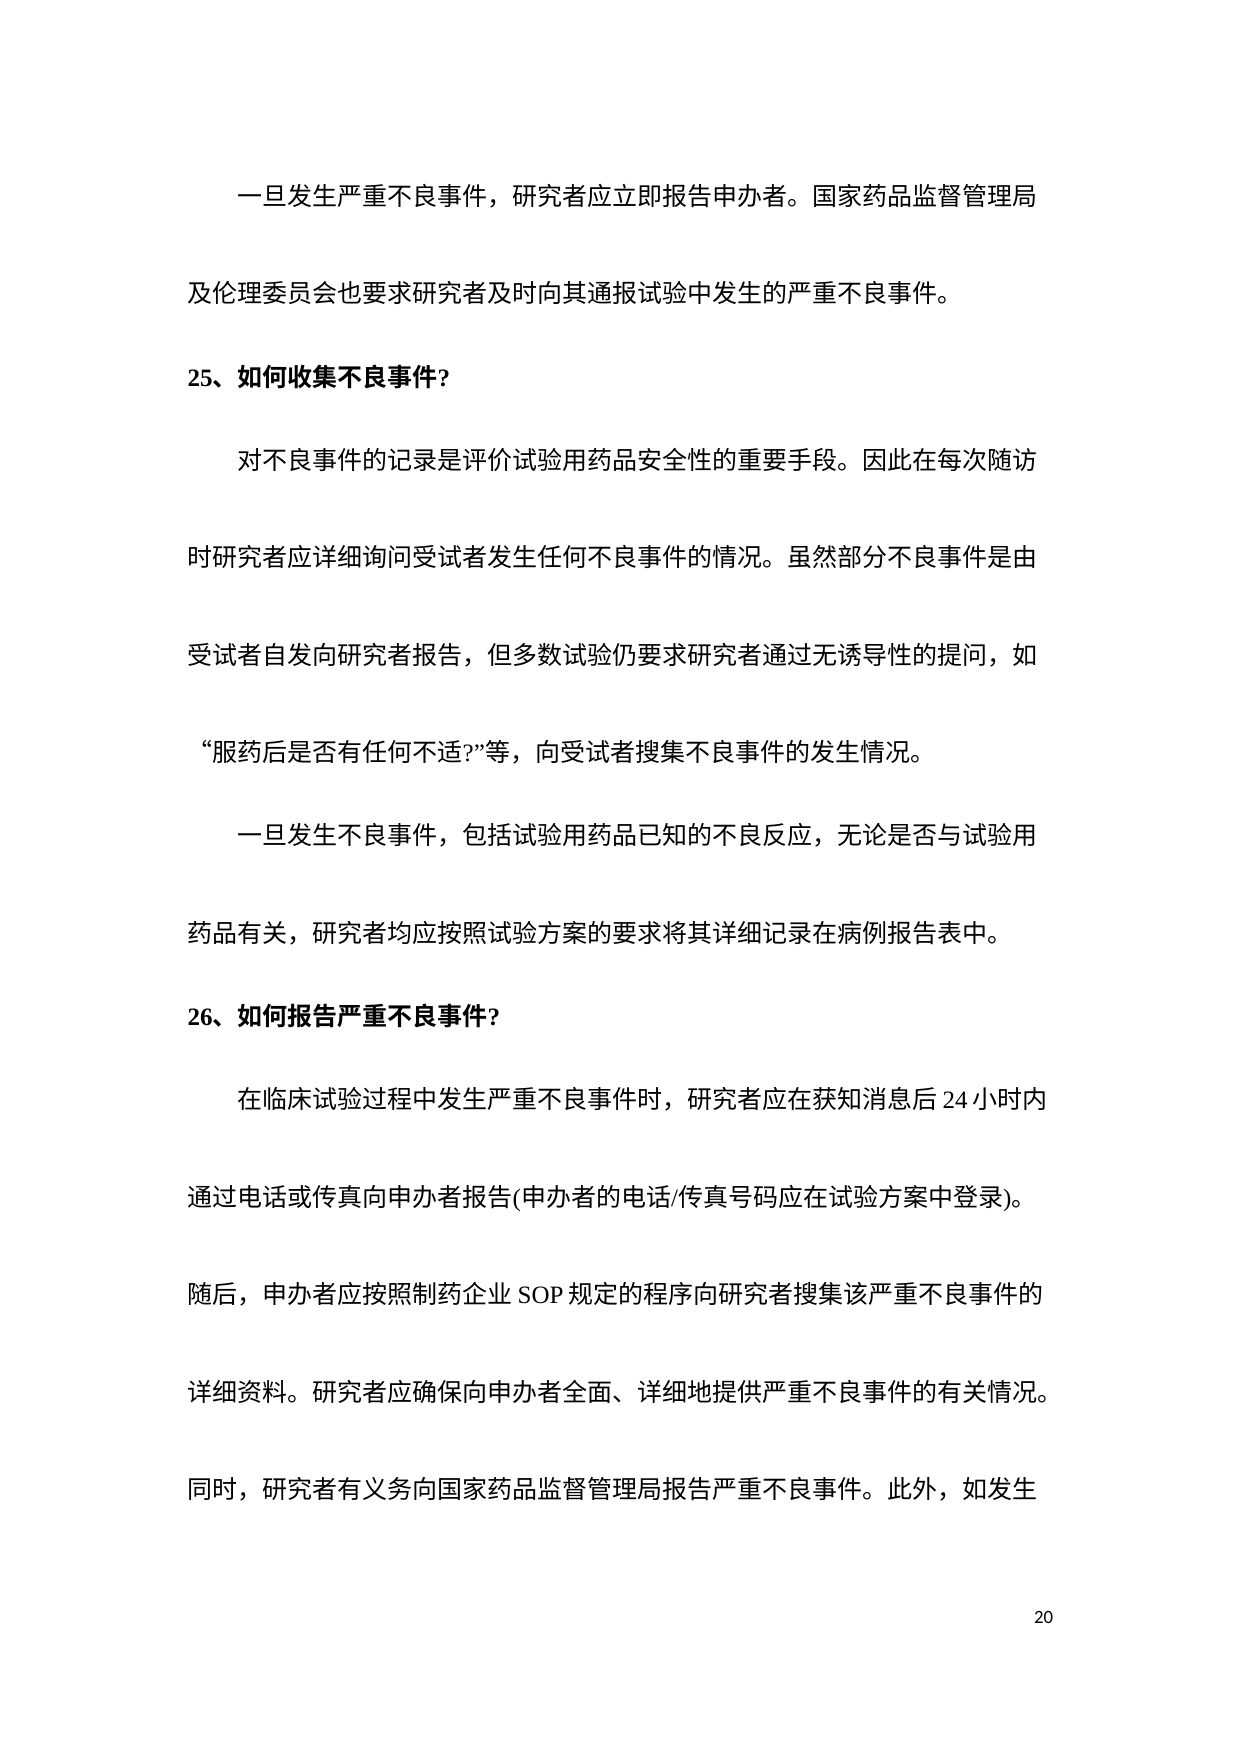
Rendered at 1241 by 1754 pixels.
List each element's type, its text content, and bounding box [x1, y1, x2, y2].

text 对不良事件的记录是评价试验用药品安全性的重要手段。因此在每次随访时研究者应详细询问受试者发生任何不良事件的情况。虽然部分不良事件是由受试者自发向研究者报告，但多数试验仍要求研究者通过无诱导性的提问，如“服药后是否有任何不适?”等，向受试者搜集不良事件的发生情况。 [187, 426, 1053, 783]
text 一旦发生严重不良事件，研究者应立即报告申办者。国家药品监督管理局及伦理委员会也要求研究者及时向其通报试验中发生的严重不良事件。 [187, 162, 1053, 324]
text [187, 1065, 1053, 1520]
subtitle 25、如何收集不良事件? [187, 343, 1053, 408]
subtitle 26、如何报告严重不良事件? [187, 982, 1053, 1047]
text 一旦发生不良事件，包括试验用药品已知的不良反应，无论是否与试验用药品有关，研究者均应按照试验方案的要求将其详细记录在病例报告表中。 [187, 801, 1053, 964]
